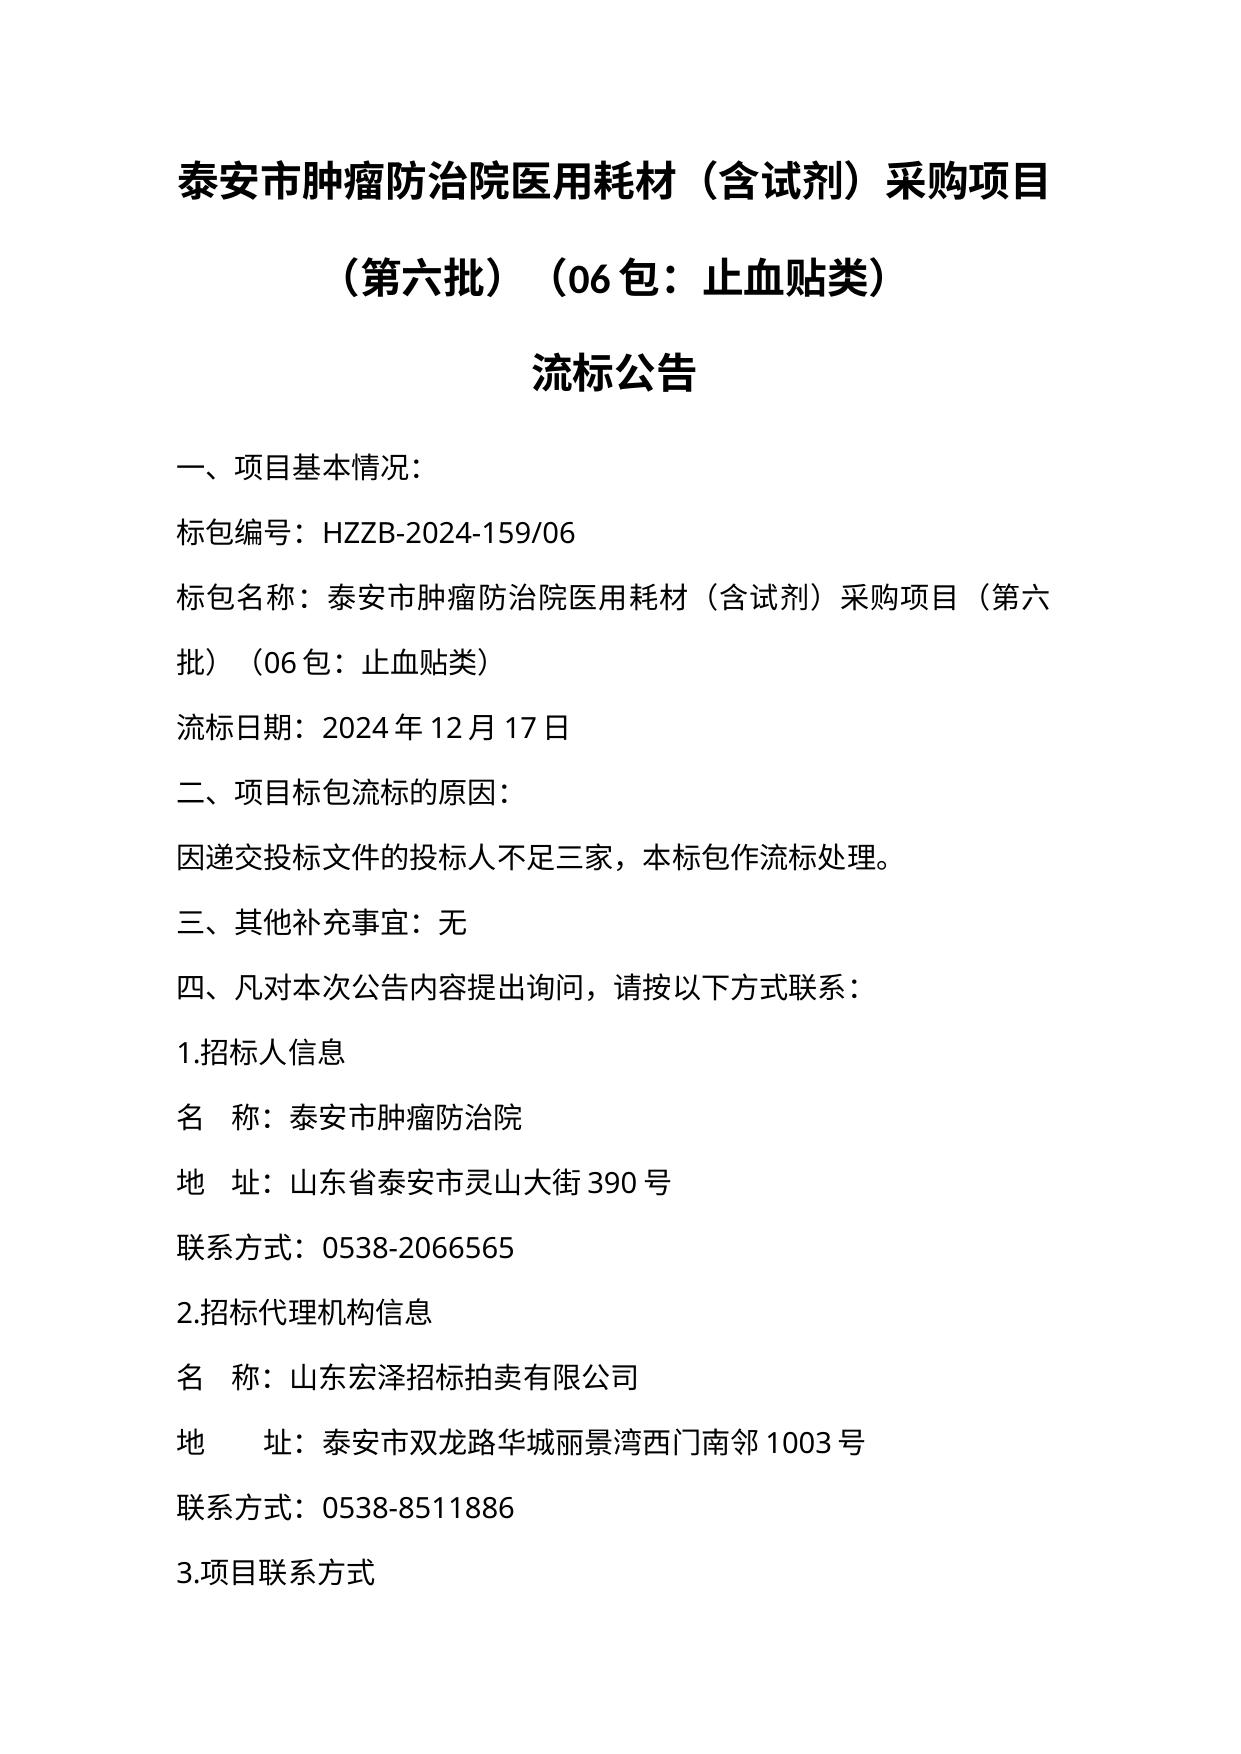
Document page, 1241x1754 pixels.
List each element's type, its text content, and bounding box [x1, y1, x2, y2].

text 流标公告 [176, 338, 1053, 403]
text 3.项目联系方式 [176, 1538, 1053, 1603]
text 1.招标人信息 [176, 1018, 1053, 1083]
text 联系方式：0538-8511886 [176, 1473, 1053, 1538]
text 泰安市肿瘤防治院医用耗材（含试剂）采购项目（第六批）（06包：止血贴类） [176, 146, 1053, 308]
text 名 称：山东宏泽招标拍卖有限公司 [176, 1343, 1053, 1408]
text 二、项目标包流标的原因： [176, 758, 1053, 823]
text 一、项目基本情况： [176, 433, 1053, 498]
text 联系方式：0538-2066565 [176, 1213, 1053, 1278]
text 名 称：泰安市肿瘤防治院 [176, 1083, 1053, 1148]
text 2.招标代理机构信息 [176, 1278, 1053, 1343]
text 地 址：泰安市双龙路华城丽景湾西门南邻1003号 [176, 1408, 1053, 1473]
text 地 址：山东省泰安市灵山大街390号 [176, 1148, 1053, 1213]
text 流标日期：2024年12月17日 [176, 693, 1053, 758]
text 标包编号：HZZB-2024-159/06 [176, 498, 1053, 563]
text 标包名称：泰安市肿瘤防治院医用耗材（含试剂）采购项目（第六批）（06包：止血贴类） [176, 563, 1053, 693]
text 因递交投标文件的投标人不足三家，本标包作流标处理。 [176, 823, 1053, 888]
text 三、其他补充事宜：无 [176, 888, 1053, 953]
text 四、凡对本次公告内容提出询问，请按以下方式联系： [176, 953, 1053, 1018]
